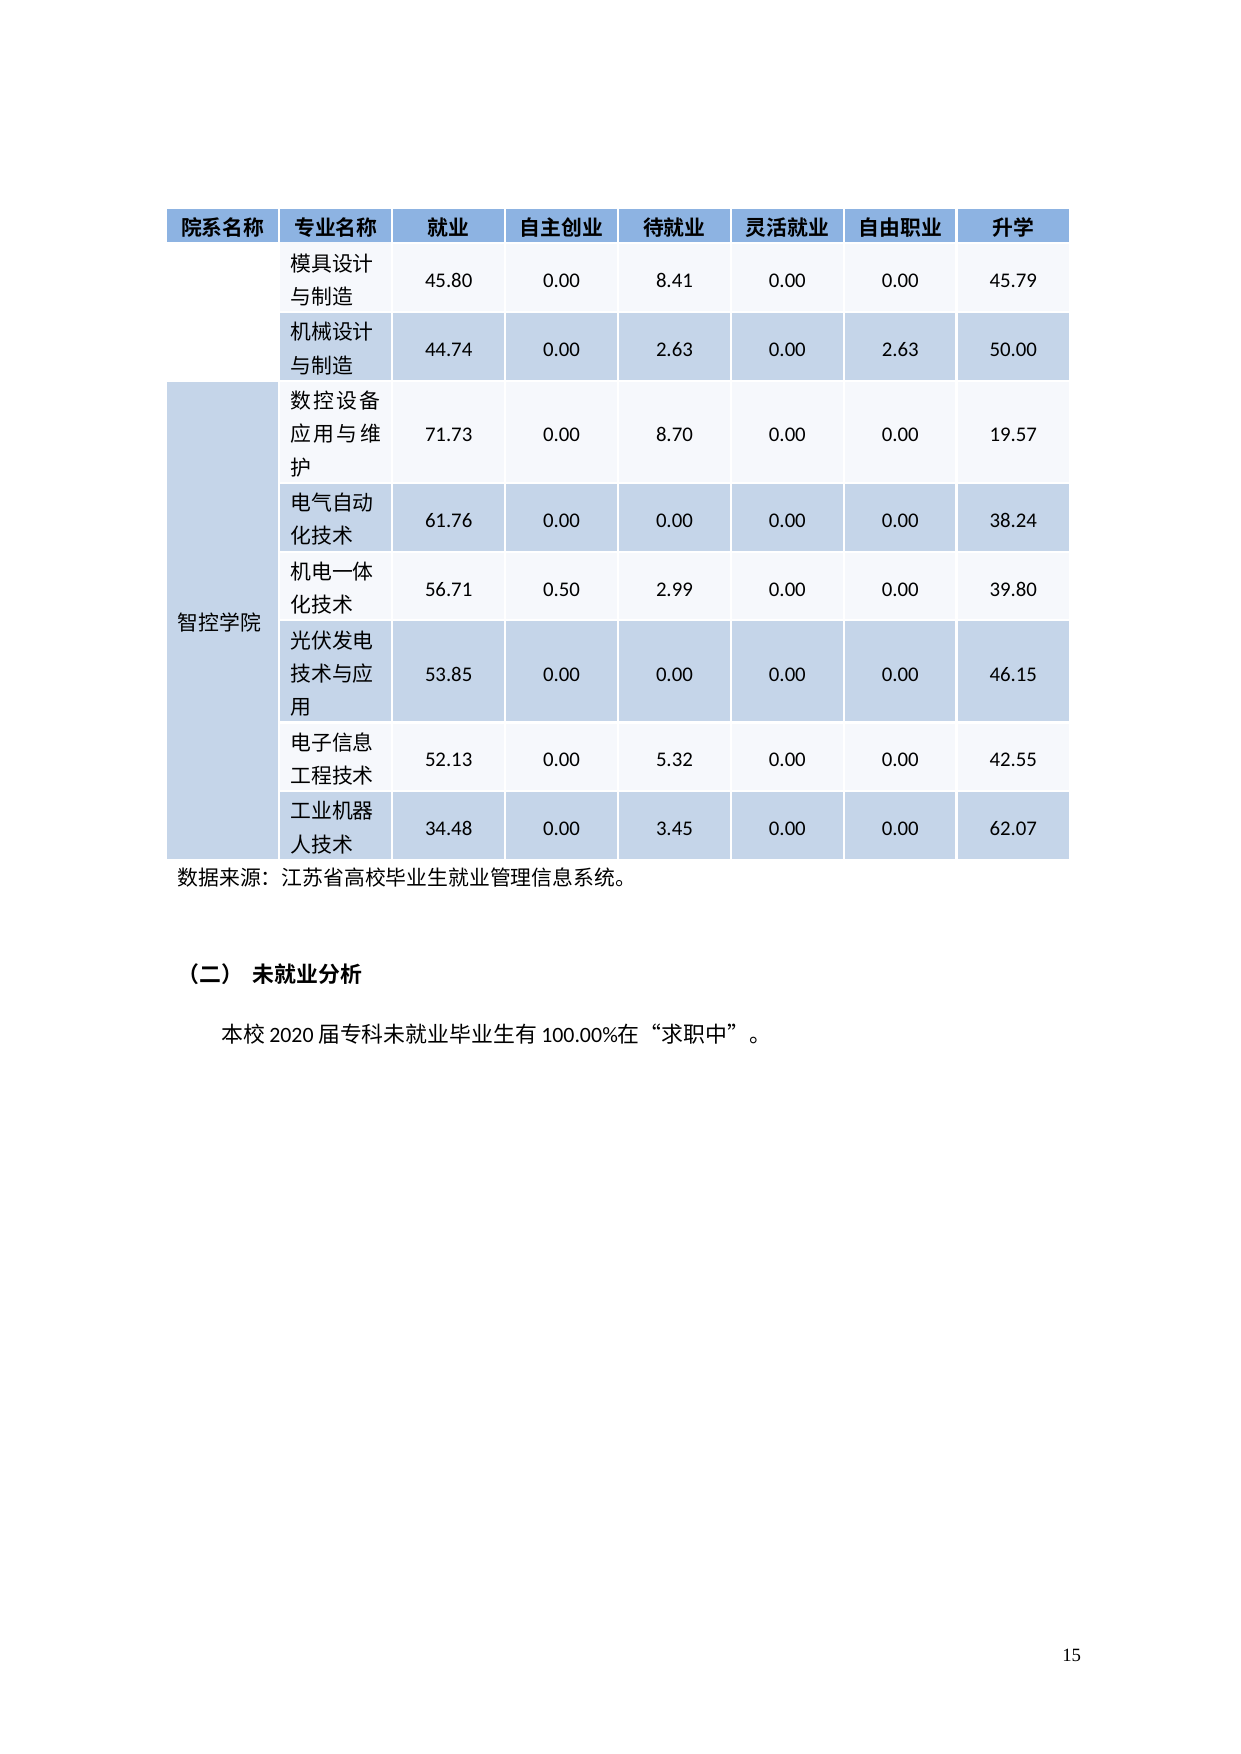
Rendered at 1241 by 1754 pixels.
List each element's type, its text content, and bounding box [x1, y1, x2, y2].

table_cell 2.63 [845, 313, 955, 380]
table_cell 0.00 [845, 484, 955, 551]
table_cell 3.45 [619, 792, 730, 859]
table_cell 42.55 [958, 724, 1069, 790]
table_cell 0.00 [506, 792, 617, 859]
table_cell 智控学院 [167, 382, 278, 859]
table_cell 0.00 [845, 382, 955, 482]
table_cell 45.80 [393, 244, 504, 311]
table_cell 50.00 [958, 313, 1069, 380]
table_header 升学 [958, 209, 1069, 242]
table_header 院系名称 [167, 209, 278, 242]
table_cell 39.80 [958, 553, 1069, 619]
table_cell 0.00 [845, 792, 955, 859]
table_cell 2.63 [619, 313, 730, 380]
table_cell 0.00 [732, 313, 843, 380]
table_cell 光伏发电技术与应用 [280, 621, 391, 721]
table_cell 0.00 [845, 724, 955, 790]
table_cell 0.00 [732, 792, 843, 859]
table_cell 45.79 [958, 244, 1069, 311]
table_cell 8.41 [619, 244, 730, 311]
table_cell 0.00 [506, 484, 617, 551]
table_cell 数控设备应用与维护 [280, 382, 391, 482]
table_header 灵活就业 [732, 209, 843, 242]
table_header 自由职业 [845, 209, 955, 242]
text 数据来源：江苏省高校毕业生就业管理信息系统。 [177, 861, 1081, 891]
table_cell 0.00 [732, 621, 843, 721]
table_cell 0.00 [506, 724, 617, 790]
table_cell 56.71 [393, 553, 504, 619]
table_cell 电气自动化技术 [280, 484, 391, 551]
table_cell 5.32 [619, 724, 730, 790]
table_cell 44.74 [393, 313, 504, 380]
table_cell 38.24 [958, 484, 1069, 551]
table_cell 模具设计与制造 [280, 242, 391, 311]
table_cell 0.00 [845, 621, 955, 721]
table_cell 0.00 [732, 484, 843, 551]
table_cell 0.50 [506, 553, 617, 619]
table_cell 34.48 [393, 792, 504, 859]
table_cell 62.07 [958, 792, 1069, 859]
text 本校2020届专科未就业毕业生有100.00%在“求职中”。 [177, 1017, 1081, 1048]
table_cell 0.00 [732, 244, 843, 311]
table_header 自主创业 [506, 209, 617, 242]
table_cell 工业机器人技术 [280, 792, 391, 859]
table_header 专业名称 [280, 209, 391, 242]
table_cell 2.99 [619, 553, 730, 619]
table_cell 52.13 [393, 724, 504, 790]
table_cell 0.00 [845, 553, 955, 619]
table_cell 机电一体化技术 [280, 553, 391, 619]
table_cell 机械设计与制造 [280, 313, 391, 380]
table_cell 0.00 [506, 621, 617, 721]
table_cell 71.73 [393, 382, 504, 482]
table_header 就业 [393, 209, 504, 242]
table_cell 0.00 [506, 382, 617, 482]
table_cell 8.70 [619, 382, 730, 482]
table_header 待就业 [619, 209, 730, 242]
table_cell 0.00 [619, 621, 730, 721]
table_cell 0.00 [732, 724, 843, 790]
table_cell 53.85 [393, 621, 504, 721]
subtitle 未就业分析 [177, 957, 1081, 988]
table_cell 46.15 [958, 621, 1069, 721]
table_cell 电子信息工程技术 [280, 724, 391, 790]
table_cell 0.00 [732, 553, 843, 619]
table_cell 0.00 [506, 244, 617, 311]
table_cell 0.00 [506, 313, 617, 380]
table_cell 0.00 [732, 382, 843, 482]
table_cell 0.00 [619, 484, 730, 551]
table_cell 61.76 [393, 484, 504, 551]
table_cell 19.57 [958, 382, 1069, 482]
table_cell 0.00 [845, 244, 955, 311]
